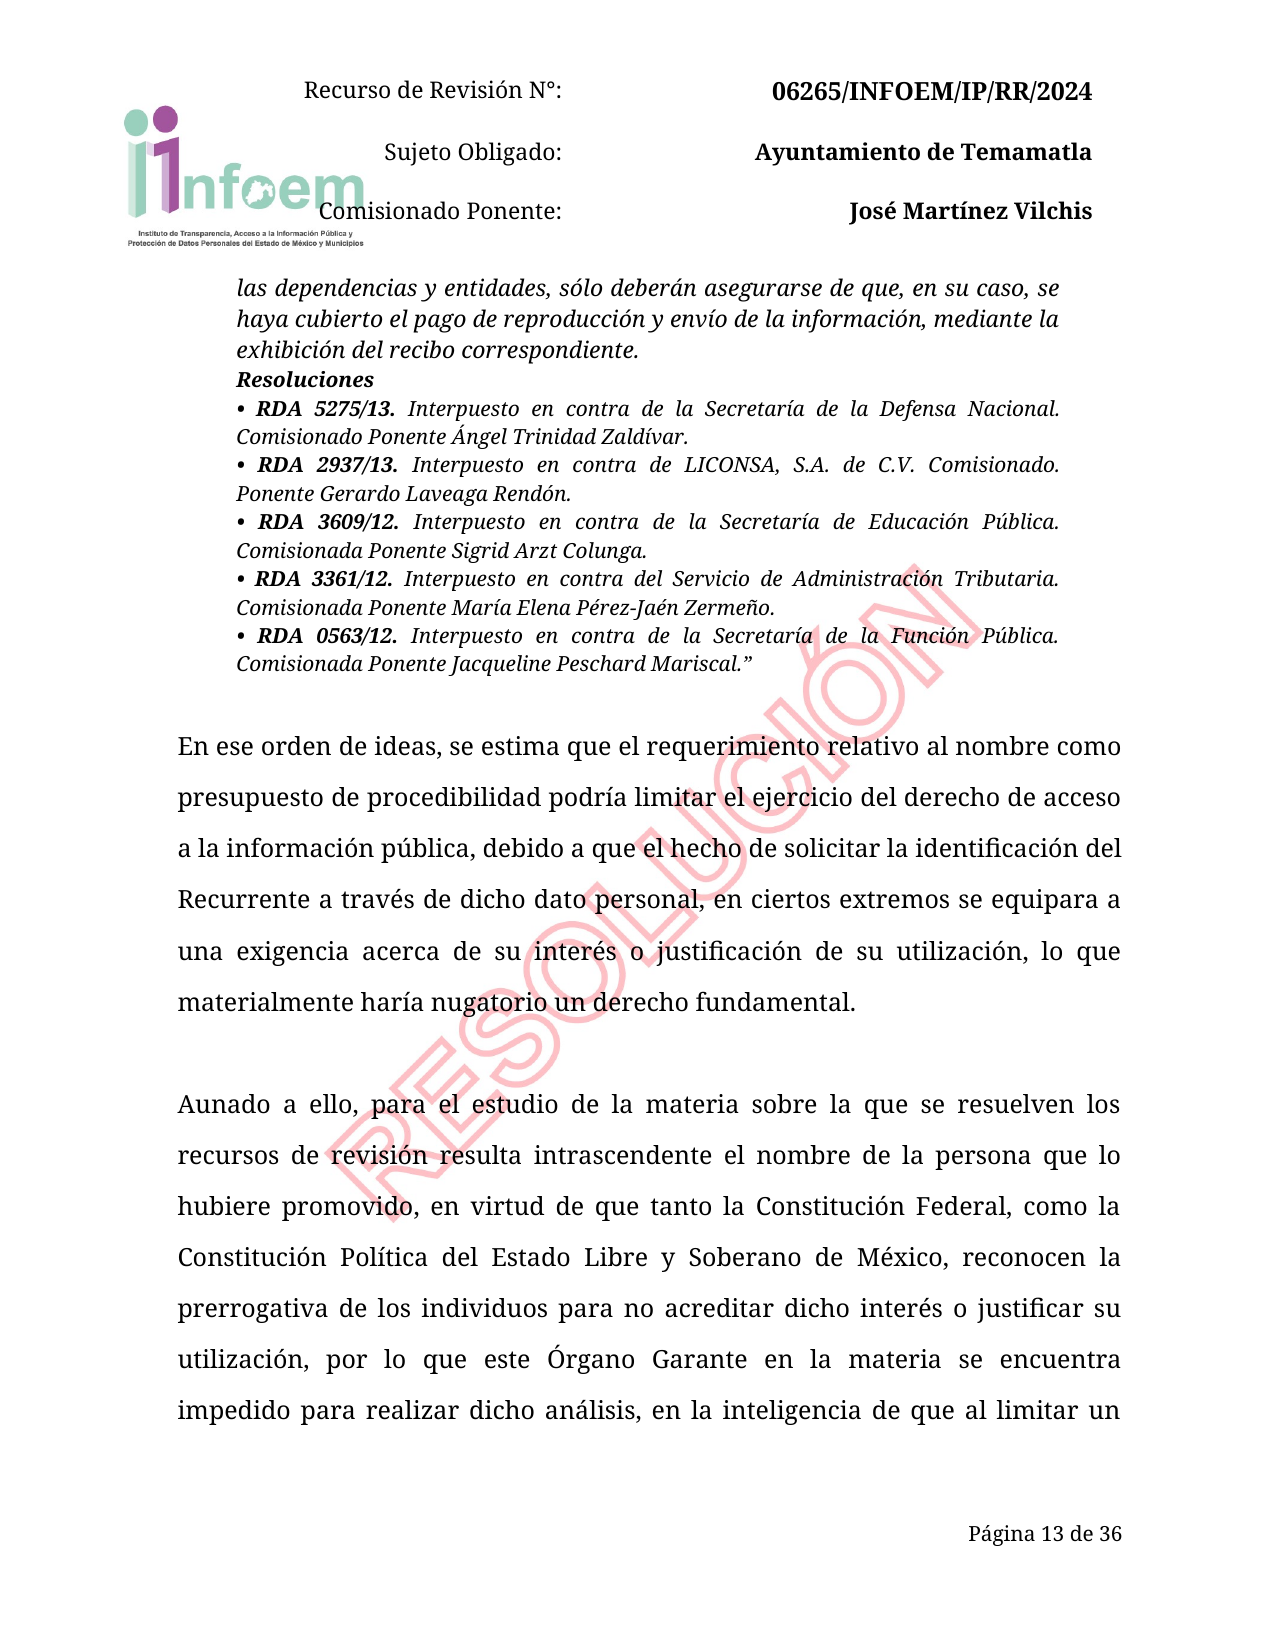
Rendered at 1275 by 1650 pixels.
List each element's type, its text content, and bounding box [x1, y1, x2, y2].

picture [5, 45, 1270, 1650]
text • RDA 0563/12. Interpuesto en contra de la Secretaría de la Función Pública. Comisionada Ponente Jacqueline Peschard Mariscal.” [236, 621, 1063, 678]
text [236, 271, 1063, 365]
text • RDA 2937/13. Interpuesto en contra de LICONSA, S.A. de C.V. Comisionado. Ponente Gerardo Laveaga Rendón. [236, 451, 1063, 507]
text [177, 1086, 1122, 1427]
text • RDA 5275/13. Interpuesto en contra de la Secretaría de la Defensa Nacional. Comisionado Ponente Ángel Trinidad Zaldívar. [236, 394, 1063, 451]
text Resoluciones [236, 365, 1063, 394]
text • RDA 3609/12. Interpuesto en contra de la Secretaría de Educación Pública. Comisionada Ponente Sigrid Arzt Colunga. [236, 507, 1063, 564]
text • RDA 3361/12. Interpuesto en contra del Servicio de Administración Tributaria. Comisionada Ponente María Elena Pérez-Jaén Zermeño. [236, 564, 1063, 621]
text En ese orden de ideas, se estima que el requerimiento relativo al nombre como presupuesto de procedibilidad podría limitar el ejercicio del derecho de acceso a la información pública, debido a que el hecho de solicitar la identificación del Recurrente a través de dicho dato personal, en ciertos extremos se equipara a una exigencia acerca de su interés o justificación de su utilización, lo que materialmente haría nugatorio un derecho fundamental. [177, 729, 1122, 1018]
